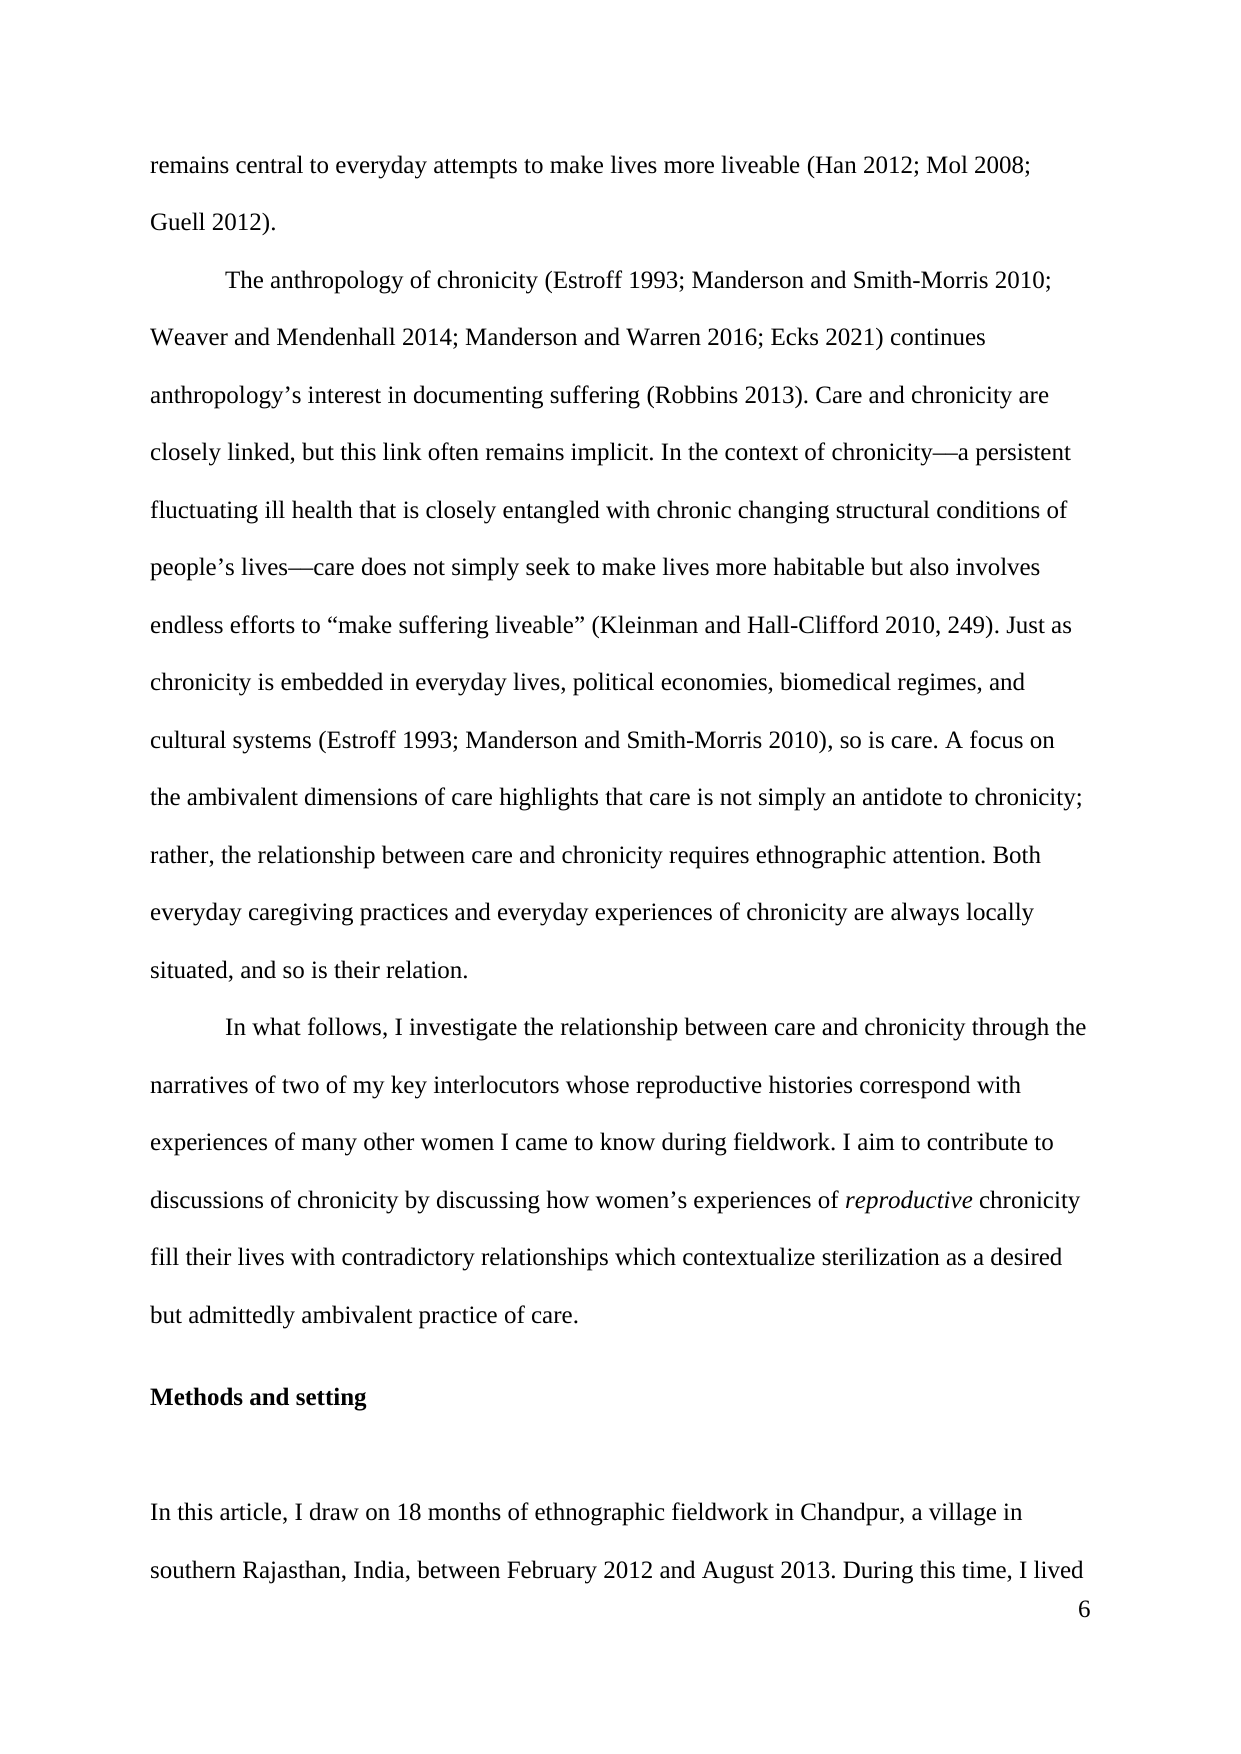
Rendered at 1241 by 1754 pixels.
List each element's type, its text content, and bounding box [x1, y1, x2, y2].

subtitle Methods and setting [150, 1382, 1090, 1411]
text In what follows, I investigate the relationship between care and chronicity through the narratives of two of my key interlocutors whose reproductive histories correspond with experiences of many other women I came to know during fieldwork. I aim to contribute to discussions of chronicity by discussing how women’s experiences of reproductive chronicity fill their lives with contradictory relationships which contextualize sterilization as a desired but admittedly ambivalent practice of care. [150, 1012, 1090, 1329]
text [150, 150, 1090, 236]
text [150, 1497, 1090, 1584]
text The anthropology of chronicity (Estroff 1993; Manderson and Smith-Morris 2010; Weaver and Mendenhall 2014; Manderson and Warren 2016; Ecks 2021) continues anthropology’s interest in documenting suffering (Robbins 2013). Care and chronicity are closely linked, but this link often remains implicit. In the context of chronicity––a persistent fluctuating ill health that is closely entangled with chronic changing structural conditions of people’s lives––care does not simply seek to make lives more habitable but also involves endless efforts to “make suffering liveable” (Kleinman and Hall-Clifford 2010, 249). Just as chronicity is embedded in everyday lives, political economies, biomedical regimes, and cultural systems (Estroff 1993; Manderson and Smith-Morris 2010), so is care. A focus on the ambivalent dimensions of care highlights that care is not simply an antidote to chronicity; rather, the relationship between care and chronicity requires ethnographic attention. Both everyday caregiving practices and everyday experiences of chronicity are always locally situated, and so is their relation. [150, 265, 1090, 984]
